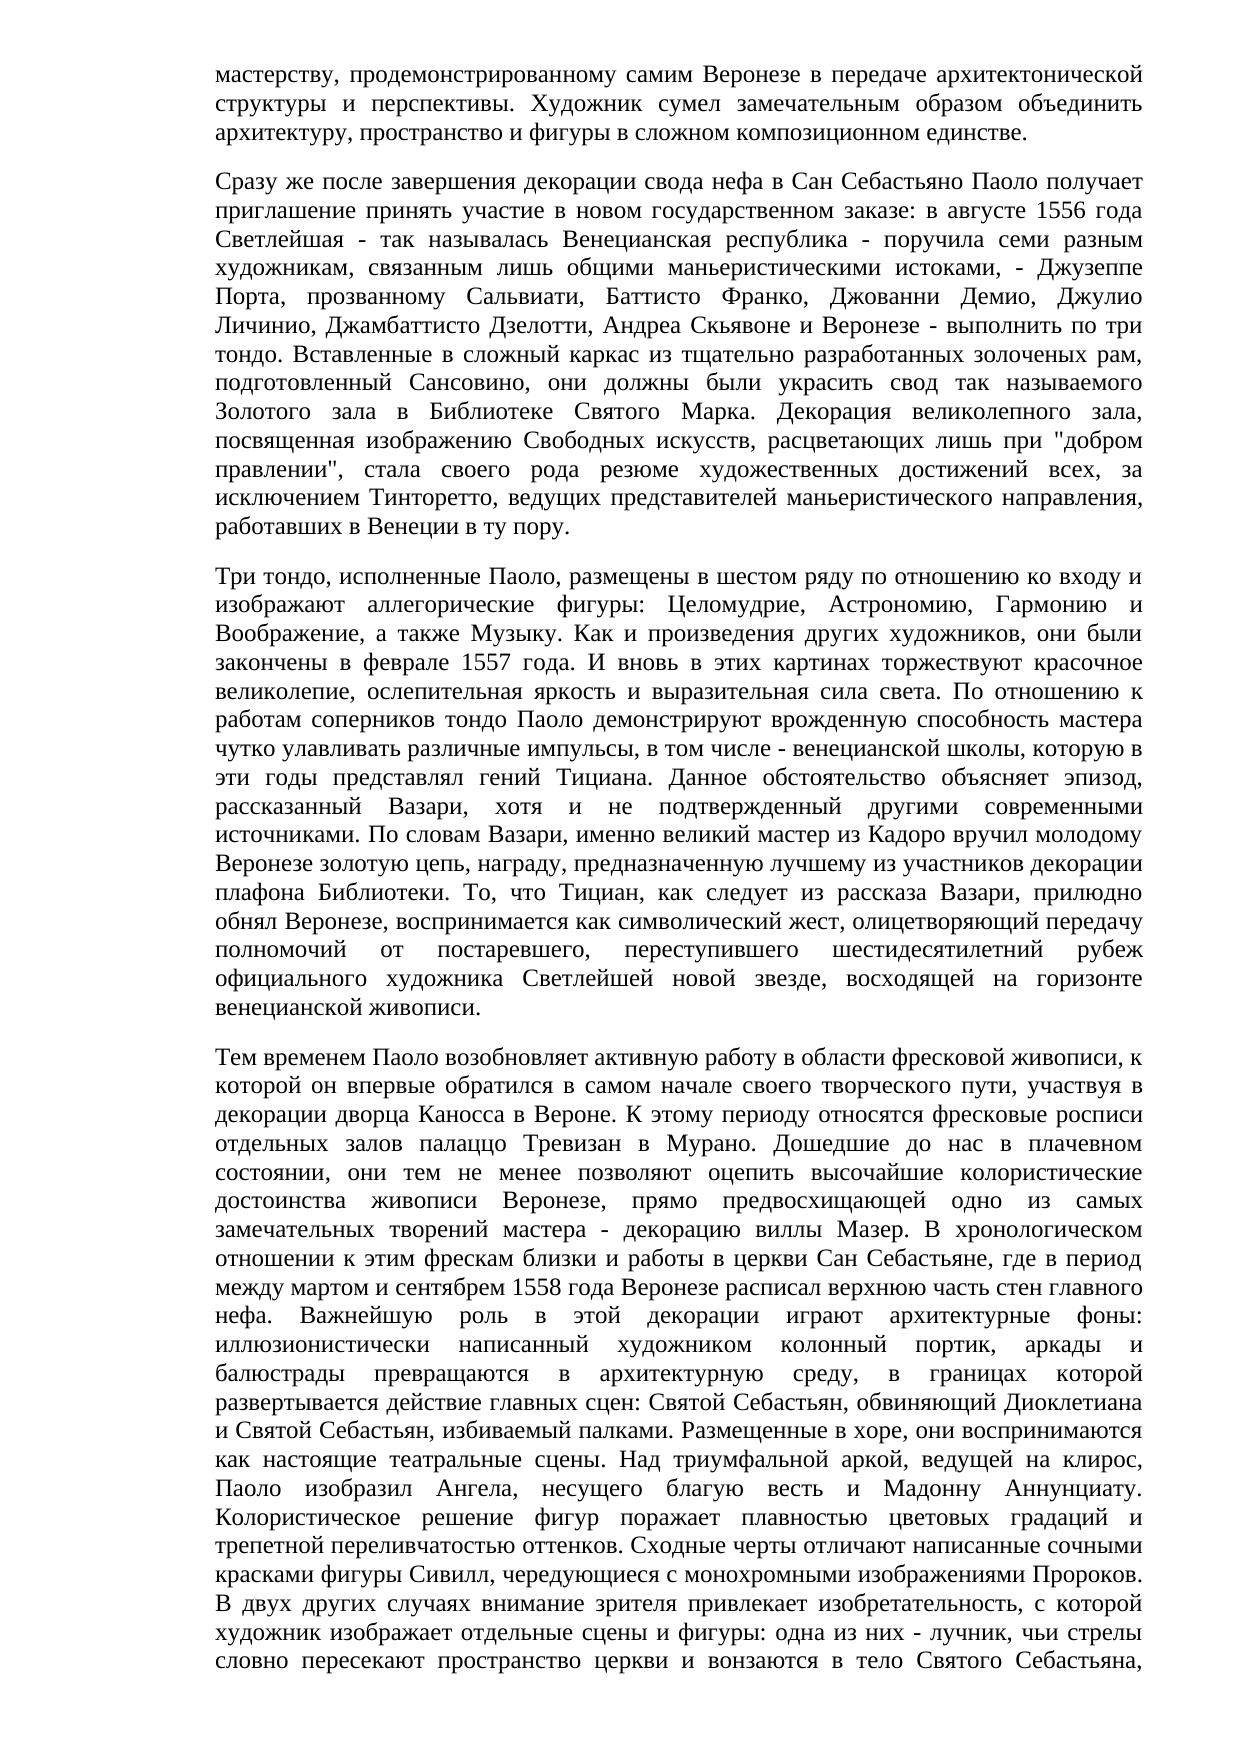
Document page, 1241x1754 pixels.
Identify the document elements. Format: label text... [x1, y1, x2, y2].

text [215, 59, 1144, 145]
text Три тондо, исполненные Паоло, размещены в шестом ряду по отношению ко входу и изображают аллегорические фигуры: Целомудрие, Астрономию, Гармонию и Воображение, а также Музыку. Как и произведения других художников, они были закончены в феврале 1557 года. И вновь в этих картинах торжествуют красочное великолепие, ослепительная яркость и выразительная сила света. По отношению к работам соперников тондо Паоло демонстрируют врожденную способность мастера чутко улавливать различные импульсы, в том числе - венецианской школы, которую в эти годы представлял гений Тициана. Данное обстоятельство объясняет эпизод, рассказанный Вазари, хотя и не подтвержденный другими современными источниками. По словам Вазари, именно великий мастер из Кадоро вручил молодому Веронезе золотую цепь, награду, предназначенную лучшему из участников декорации плафона Библиотеки. То, что Тициан, как следует из рассказа Вазари, прилюдно обнял Веронезе, воспринимается как символический жест, олицетворяющий передачу полномочий от постаревшего, переступившего шестидесятилетний рубеж официального художника Светлейшей новой звезде, восходящей на горизонте венецианской живописи. [215, 561, 1144, 1021]
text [215, 1042, 1144, 1674]
text Сразу же после завершения декорации свода нефа в Сан Себастьяно Паоло получает приглашение принять участие в новом государственном заказе: в августе 1556 года Светлейшая - так называлась Венецианская республика - поручила семи разным художникам, связанным лишь общими маньеристическими истоками, - Джузеппе Порта, прозванному Сальвиати, Баттисто Франко, Джованни Демио, Джулио Личинио, Джамбаттисто Дзелотти, Андреа Скьявоне и Веронезе - выполнить по три тондо. Вставленные в сложный каркас из тщательно разработанных золоченых рам, подготовленный Сансовино, они должны были украсить свод так называемого Золотого зала в Библиотеке Святого Марка. Декорация великолепного зала, посвященная изображению Свободных искусств, расцветающих лишь при "добром правлении", стала своего рода резюме художественных достижений всех, за исключением Тинторетто, ведущих представителей маньеристического направления, работавших в Венеции в ту пору. [215, 166, 1144, 540]
